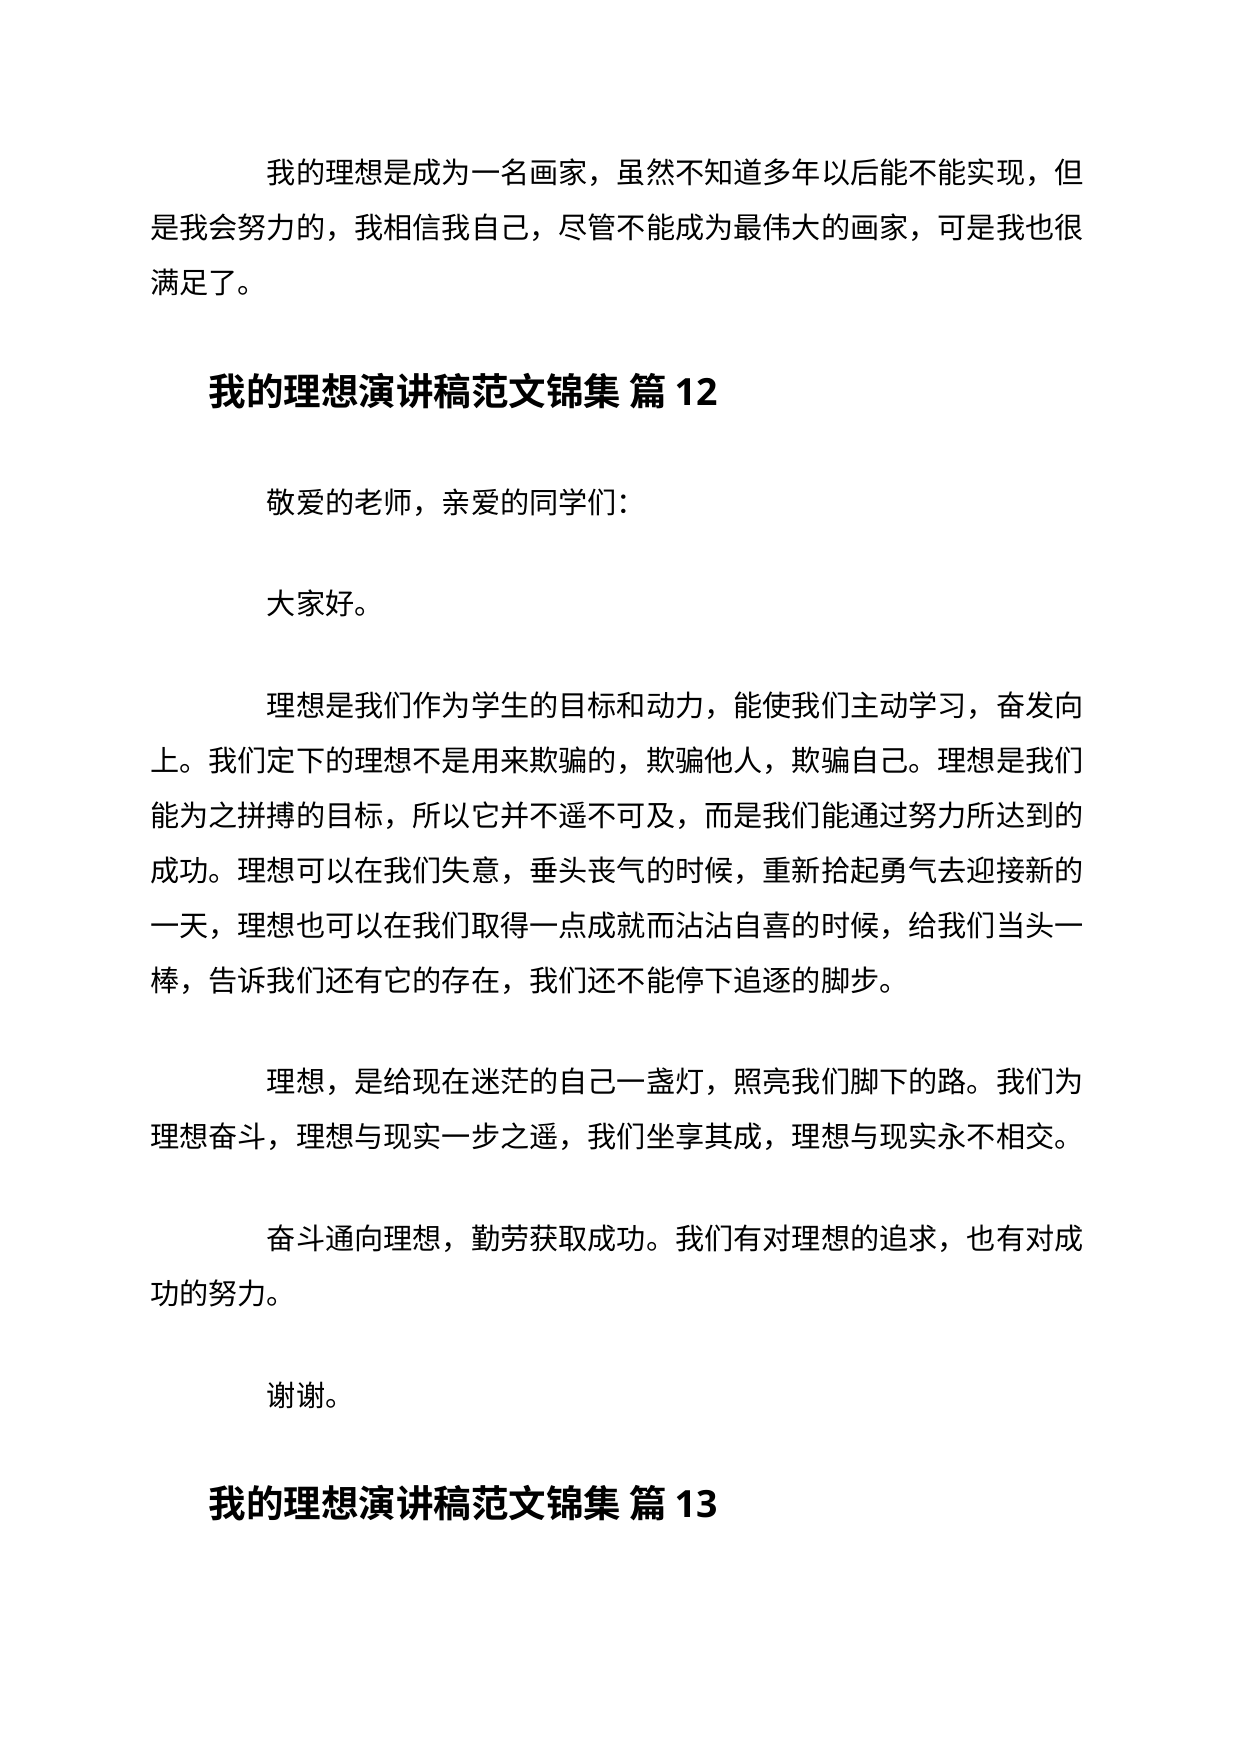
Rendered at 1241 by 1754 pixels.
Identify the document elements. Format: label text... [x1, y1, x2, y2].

text 奋斗通向理想，勤劳获取成功。我们有对理想的追求，也有对成功的努力。 [150, 1216, 1090, 1313]
text 敬爱的老师，亲爱的同学们： [150, 479, 1090, 521]
text 理想，是给现在迷茫的自己一盏灯，照亮我们脚下的路。我们为理想奋斗，理想与现实一步之遥，我们坐享其成，理想与现实永不相交。 [150, 1059, 1090, 1156]
text 谢谢。 [150, 1372, 1090, 1414]
text 我的理想演讲稿范文锦集 篇12 [150, 362, 1090, 416]
text 理想是我们作为学生的目标和动力，能使我们主动学习，奋发向上。我们定下的理想不是用来欺骗的，欺骗他人，欺骗自己。理想是我们能为之拼搏的目标，所以它并不遥不可及，而是我们能通过努力所达到的成功。理想可以在我们失意，垂头丧气的时候，重新拾起勇气去迎接新的一天，理想也可以在我们取得一点成就而沾沾自喜的时候，给我们当头一棒，告诉我们还有它的存在，我们还不能停下追逐的脚步。 [150, 683, 1090, 999]
text 大家好。 [150, 581, 1090, 623]
text 我的理想是成为一名画家，虽然不知道多年以后能不能实现，但是我会努力的，我相信我自己，尽管不能成为最伟大的画家，可是我也很满足了。 [150, 150, 1090, 302]
text 我的理想演讲稿范文锦集 篇13 [150, 1474, 1090, 1528]
